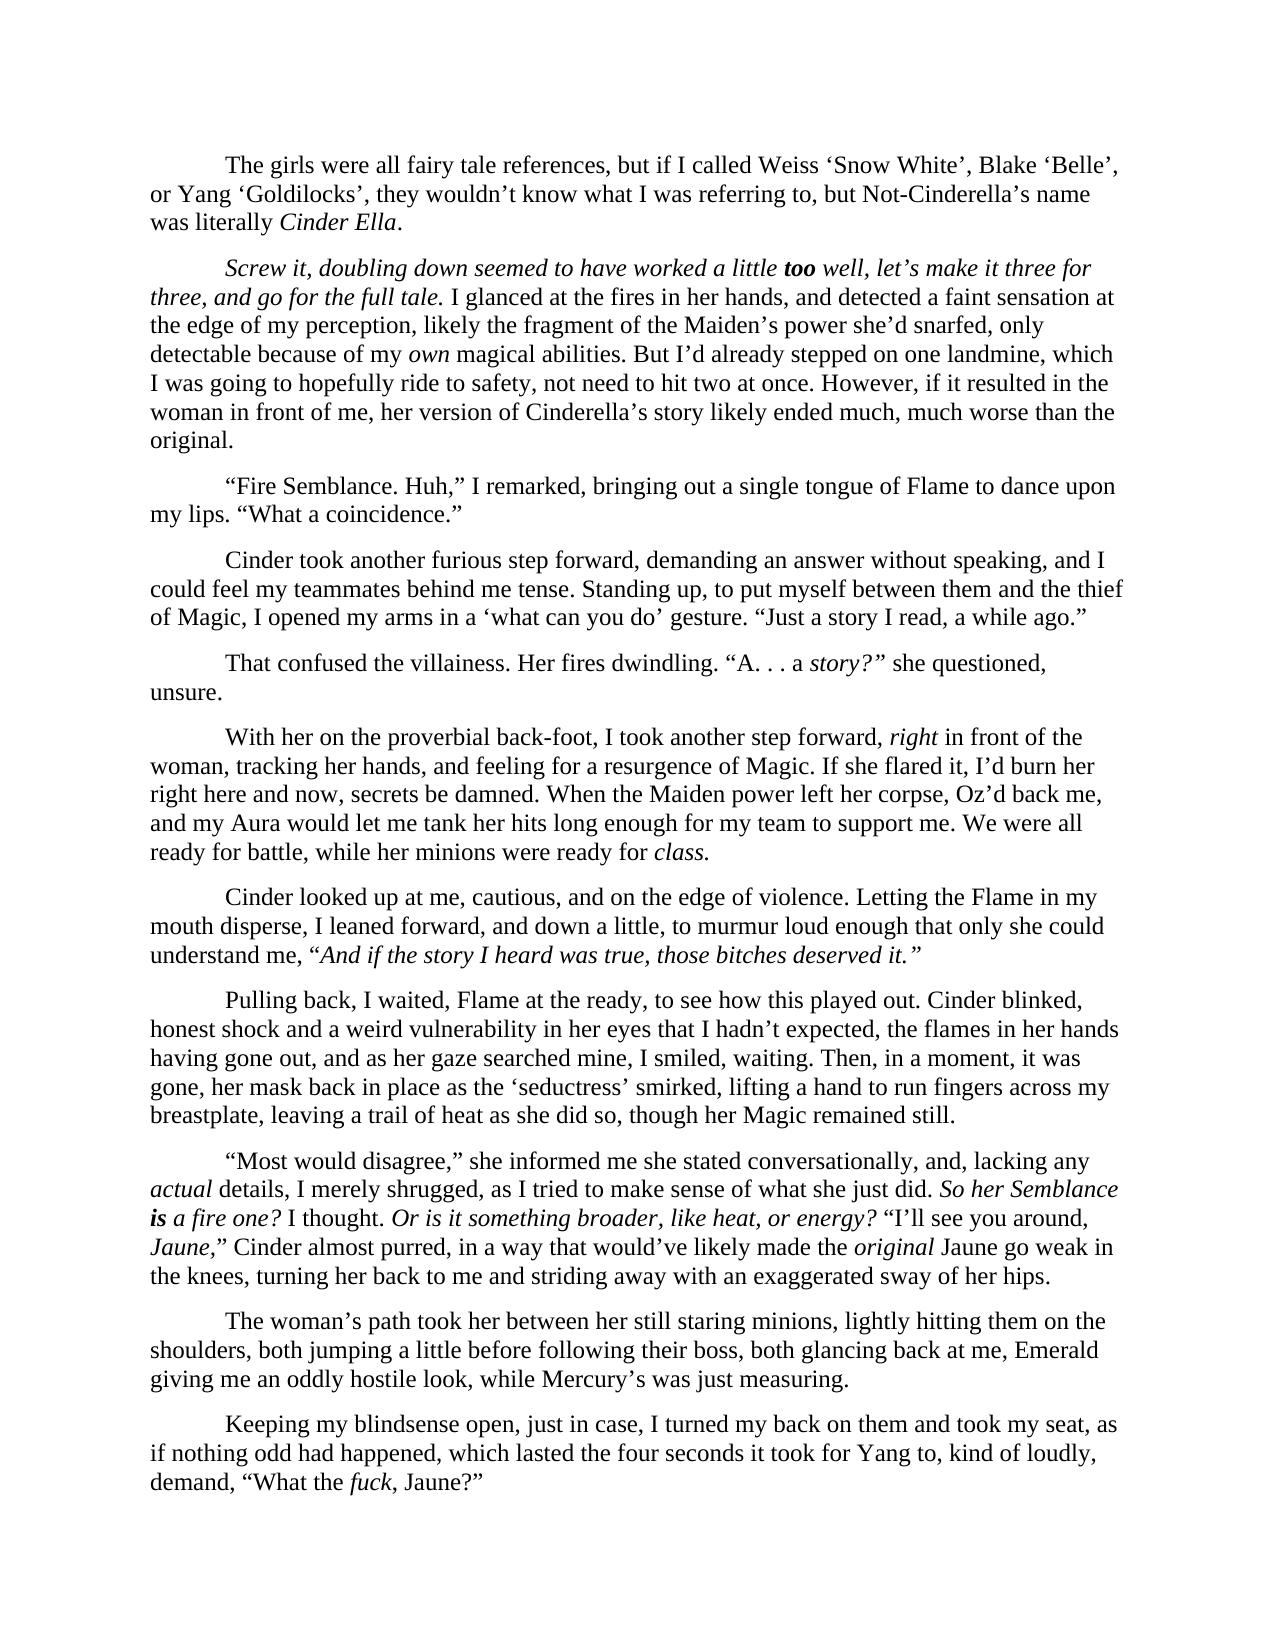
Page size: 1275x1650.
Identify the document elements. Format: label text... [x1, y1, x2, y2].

text Cinder took another furious step forward, demanding an answer without speaking, and I could feel my teammates behind me tense. Standing up, to put myself between them and the thief of Magic, I opened my arms in a ‘what can you do’ gesture. “Just a story I read, a while ago.” [150, 545, 1125, 631]
text Cinder looked up at me, cautious, and on the edge of violence. Letting the Flame in my mouth disperse, I leaned forward, and down a little, to murmur loud enough that only she could understand me, “And if the story I heard was true, those bitches deserved it.” [150, 882, 1125, 969]
text With her on the proverbial back-foot, I took another step forward, right in front of the woman, tracking her hands, and feeling for a resurgence of Magic. If she flared it, I’d burn her right here and now, secrets be damned. When the Maiden power left her corpse, Oz’d back me, and my Aura would let me tank her hits long enough for my team to support me. We were all ready for battle, while her minions were ready for class. [150, 722, 1125, 866]
text The woman’s path took her between her still staring minions, lightly hitting them on the shoulders, both jumping a little before following their boss, both glancing back at me, Emerald giving me an oddly hostile look, while Mercury’s was just measuring. [150, 1306, 1125, 1392]
text The girls were all fairy tale references, but if I called Weiss ‘Snow White’, Blake ‘Belle’, or Yang ‘Goldilocks’, they wouldn’t know what I was referring to, but Not-Cinderella’s name was literally Cinder Ella. [150, 150, 1125, 236]
text Keeping my blindsense open, just in case, I turned my back on them and took my seat, as if nothing odd had happened, which lasted the four seconds it took for Yang to, kind of loudly, demand, “What the fuck, Jaune?” [150, 1409, 1125, 1495]
text That confused the villainess. Her fires dwindling. “A. . . a story?” she questioned, unsure. [150, 648, 1125, 705]
text “Fire Semblance. Huh,” I remarked, bringing out a single tongue of Flame to dance upon my lips. “What a coincidence.” [150, 471, 1125, 528]
text Screw it, doubling down seemed to have worked a little too well, let’s make it three for three, and go for the full tale. I glanced at the fires in her hands, and detected a faint sensation at the edge of my perception, likely the fragment of the Maiden’s power she’d snarfed, only detectable because of my own magical abilities. But I’d already stepped on one landmine, which I was going to hopefully ride to safety, not need to hit two at once. However, if it resulted in the woman in front of me, her version of Cinderella’s story likely ended much, much worse than the original. [150, 253, 1125, 454]
text Pulling back, I waited, Flame at the ready, to see how this played out. Cinder blinked, honest shock and a weird vulnerability in her eyes that I hadn’t expected, the flames in her hands having gone out, and as her gaze searched mine, I smiled, waiting. Then, in a moment, it was gone, her mask back in place as the ‘seductress’ smirked, lifting a hand to run fingers across my breastplate, leaving a trail of heat as she did so, though her Magic remained still. [150, 985, 1125, 1129]
text “Most would disagree,” she informed me she stated conversationally, and, lacking any actual details, I merely shrugged, as I tried to make sense of what she just did. So her Semblance is a fire one? I thought. Or is it something broader, like heat, or energy? “I’ll see you around, Jaune,” Cinder almost purred, in a way that would’ve likely made the original Jaune go weak in the knees, turning her back to me and striding away with an exaggerated sway of her hips. [150, 1146, 1125, 1289]
